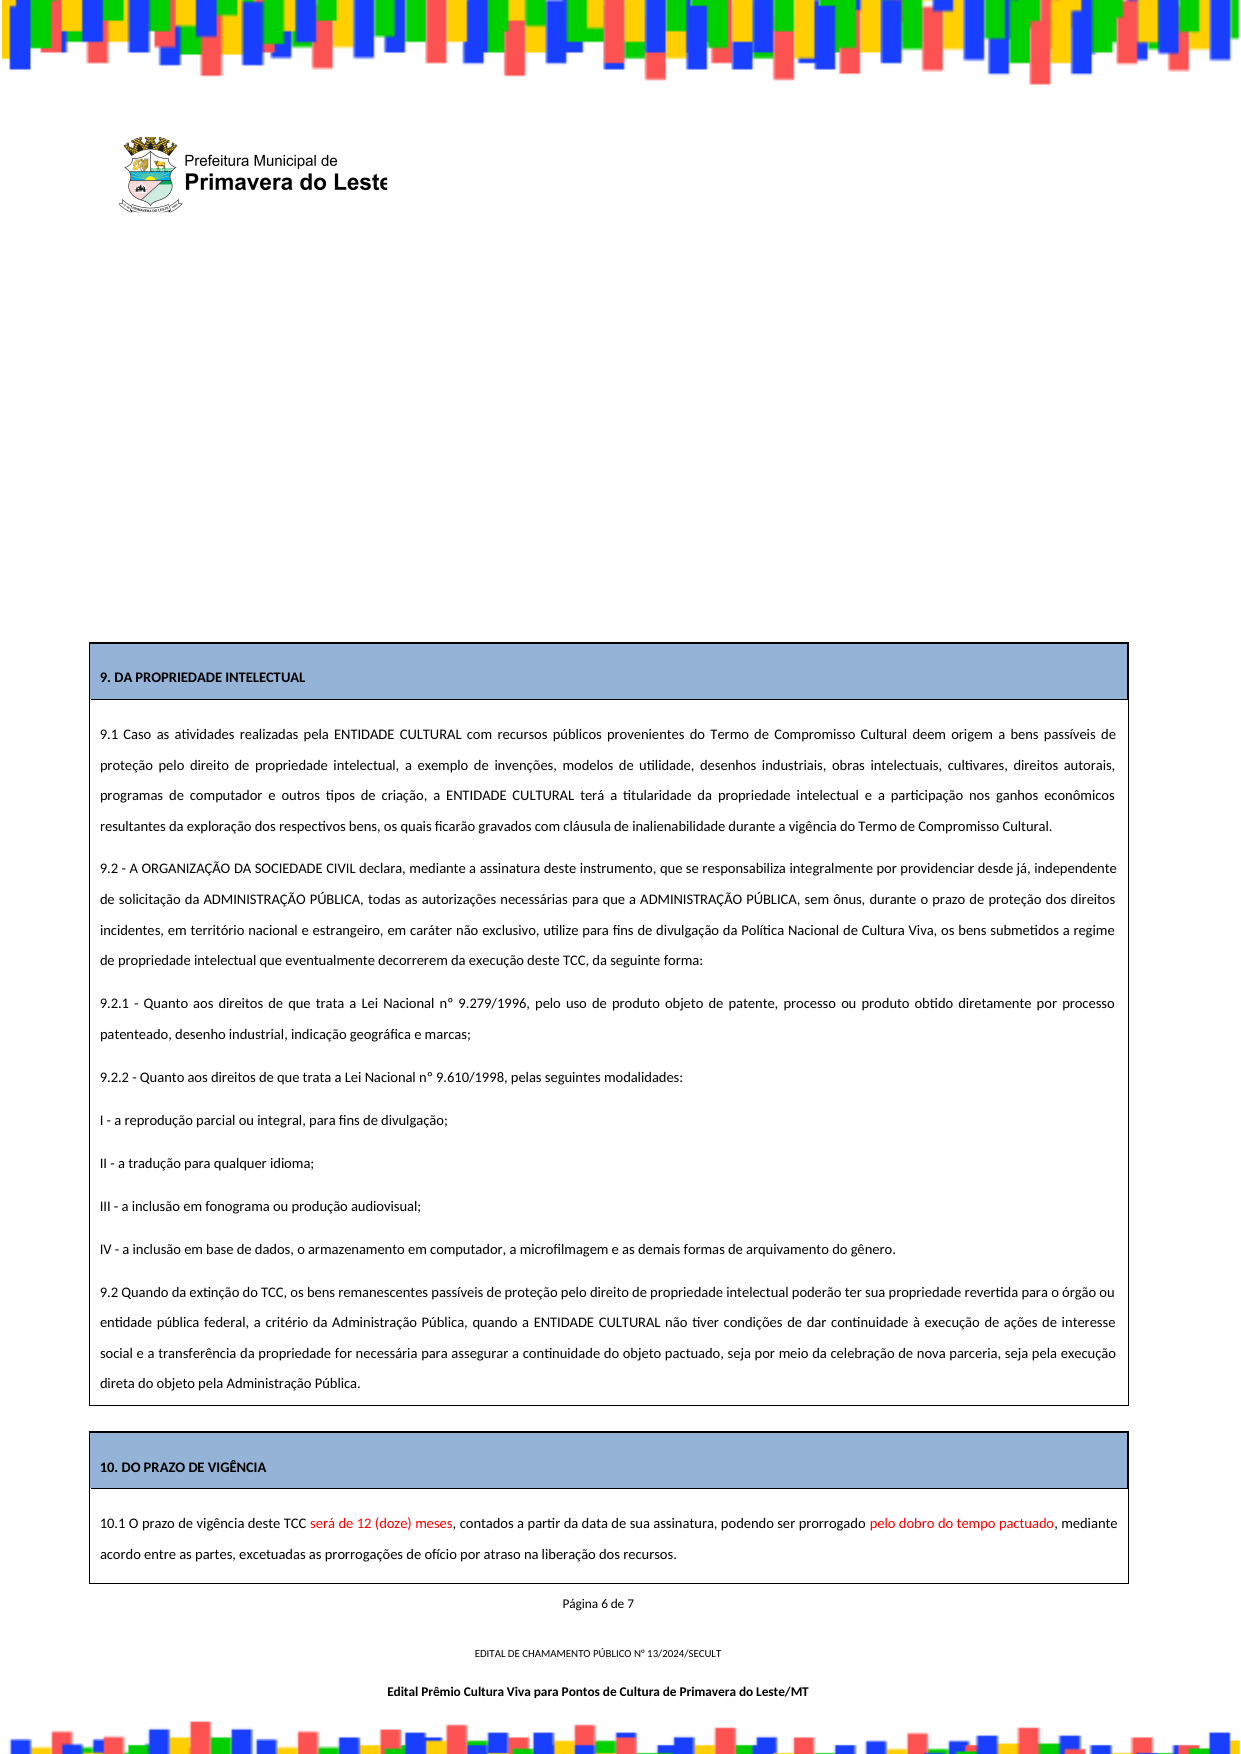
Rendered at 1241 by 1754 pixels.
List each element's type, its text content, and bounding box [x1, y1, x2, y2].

table_cell 9.1 Caso as atividades realizadas pela ENTIDADE CULTURAL com recursos públicos provenientes do Termo de Compromisso Cultural deem origem a bens passíveis de proteção pelo direito de propriedade intelectual, a exemplo de invenções, modelos de utilidade, desenhos industriais, obras intelectuais, cultivares, direitos autorais, programas de computador e outros tipos de criação, a ENTIDADE CULTURAL terá a titularidade da propriedade intelectual e a participação nos ganhos econômicos resultantes da exploração dos respectivos bens, os quais ficarão gravados com cláusula de inalienabilidade durante a vigência do Termo de Compromisso Cultural. 9.2 - A ORGANIZAÇÃO DA SOCIEDADE CIVIL declara, mediante a assinatura deste instrumento, que se responsabiliza integralmente por providenciar desde já, independente de solicitação da ADMINISTRAÇÃO PÚBLICA, todas as autorizações necessárias para que a ADMINISTRAÇÃO PÚBLICA, sem ônus, durante o prazo de proteção dos direitos incidentes, em território nacional e estrangeiro, em caráter não exclusivo, utilize para fins de divulgação da Política Nacional de Cultura Viva, os bens submetidos a regime de propriedade intelectual que eventualmente decorrerem da execução deste TCC, da seguinte forma: 9.2.1 - Quanto aos direitos de que trata a Lei Nacional nº 9.279/1996, pelo uso de produto objeto de patente, processo ou produto obtido diretamente por processo patenteado, desenho industrial, indicação geográfica e marcas; 9.2.2 - Quanto aos direitos de que trata a Lei Nacional nº 9.610/1998, pelas seguintes modalidades: I - a reprodução parcial ou integral, para fins de divulgação; II - a tradução para qualquer idioma; III - a inclusão em fonograma ou produção audiovisual; IV - a inclusão em base de dados, o armazenamento em computador, a microfilmagem e as demais formas de arquivamento do gênero. 9.2 Quando da extinção do TCC, os bens remanescentes passíveis de proteção pelo direito de propriedade intelectual poderão ter sua propriedade revertida para o órgão ou entidade pública federal, a critério da Administração Pública, quando a ENTIDADE CULTURAL não tiver condições de dar continuidade à execução de ações de interesse social e a transferência da propriedade for necessária para assegurar a continuidade do objeto pactuado, seja por meio da celebração de nova parceria, seja pela execução direta do objeto pela Administração Pública. [90, 700, 1128, 1405]
table_cell 10.1 O prazo de vigência deste TCC será de 12 (doze) meses, contados a partir da data de sua assinatura, podendo ser prorrogado pelo dobro do tempo pactuado, mediante acordo entre as partes, excetuadas as prorrogações de ofício por atraso na liberação dos recursos. 10.2 A vigência do TCC poderá ser alterada mediante solicitação da entidade cultural, a ser apresentada à administração pública em, no mínimo, trinta dias antes do término de sua vigência. 10.3 A prorrogação de ofício da vigência do instrumento deve ser feita pela administração pública, antes do seu término, quando ela der causa a atraso na liberação dos recursos, limitada ao exato período do atraso verificado. [90, 1489, 1128, 1583]
picture [0, 0, 1238, 221]
picture [2, 1628, 1239, 1754]
table_header 10. DO PRAZO DE VIGÊNCIA [90, 1433, 1127, 1488]
table_header 9. DA PROPRIEDADE INTELECTUAL [90, 644, 1127, 699]
